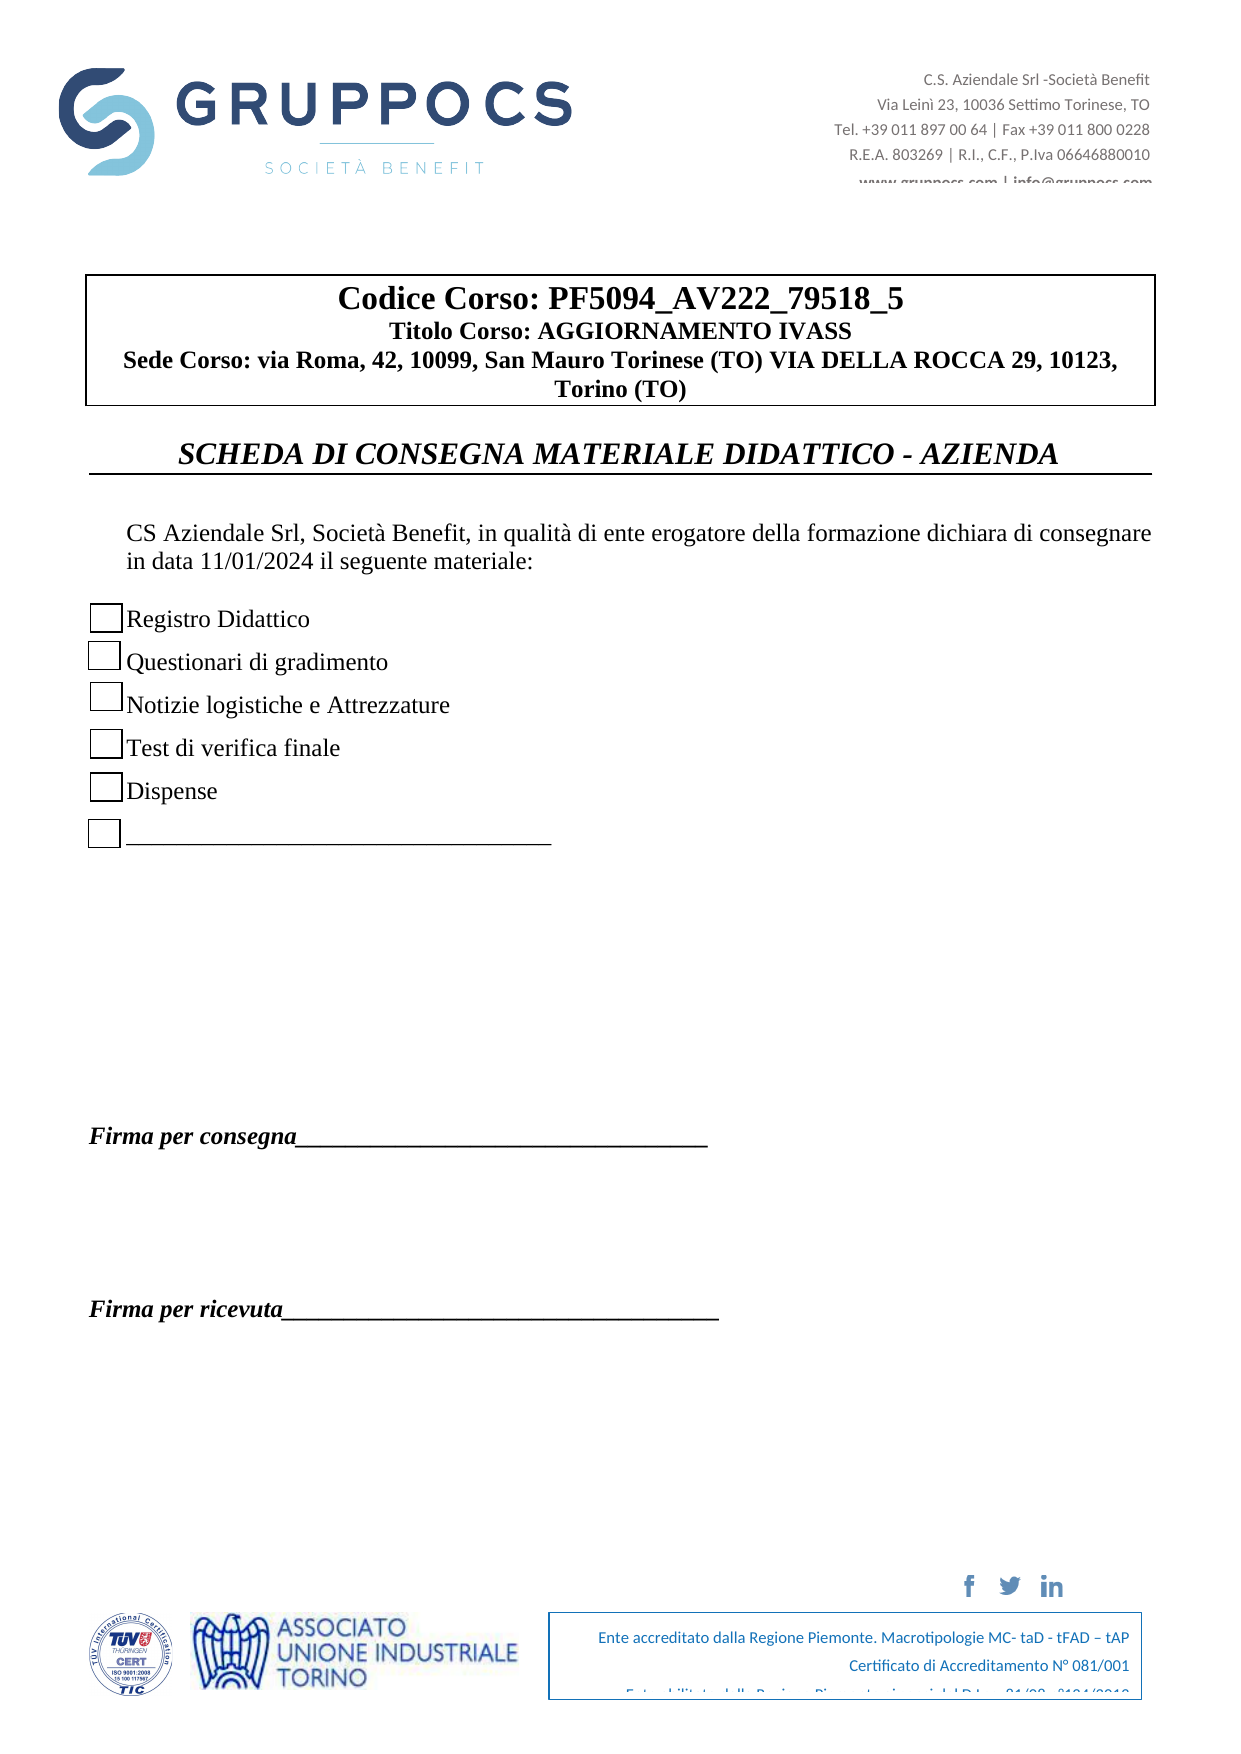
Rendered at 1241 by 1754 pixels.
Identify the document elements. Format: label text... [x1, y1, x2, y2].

text Codice Corso: PF5094_AV222_79518_5 [87, 276, 1154, 316]
text __________________________________ [126, 819, 1152, 848]
picture [89, 1613, 173, 1696]
text Notizie logistiche e Attrezzature [126, 690, 1152, 719]
text Firma per consegna_________________________________ [29, 1121, 1152, 1150]
text Questionari di gradimento [126, 647, 1152, 676]
picture [190, 1612, 520, 1690]
text Firma per ricevuta___________________________________ [88, 1294, 1152, 1323]
picture [58, 68, 580, 178]
text Dispense [126, 776, 1152, 805]
text CS Aziendale Srl, Società Benefit, in qualità di ente erogatore della formazione dichiara di consegnare in data 11/01/2024 il seguente materiale: [126, 518, 1152, 575]
picture [964, 1575, 1063, 1597]
text Sede Corso: via Roma, 42, 10099, San Mauro Torinese (TO) VIA DELLA ROCCA 29, 10123, Torino (TO) [87, 341, 1154, 405]
text SCHEDA DI CONSEGNA MATERIALE DIDATTICO - AZIENDA [88, 435, 1152, 474]
text Test di verifica finale [126, 733, 1152, 762]
text Registro Didattico [126, 604, 1152, 633]
text Titolo Corso: AGGIORNAMENTO IVASS [88, 316, 1152, 341]
